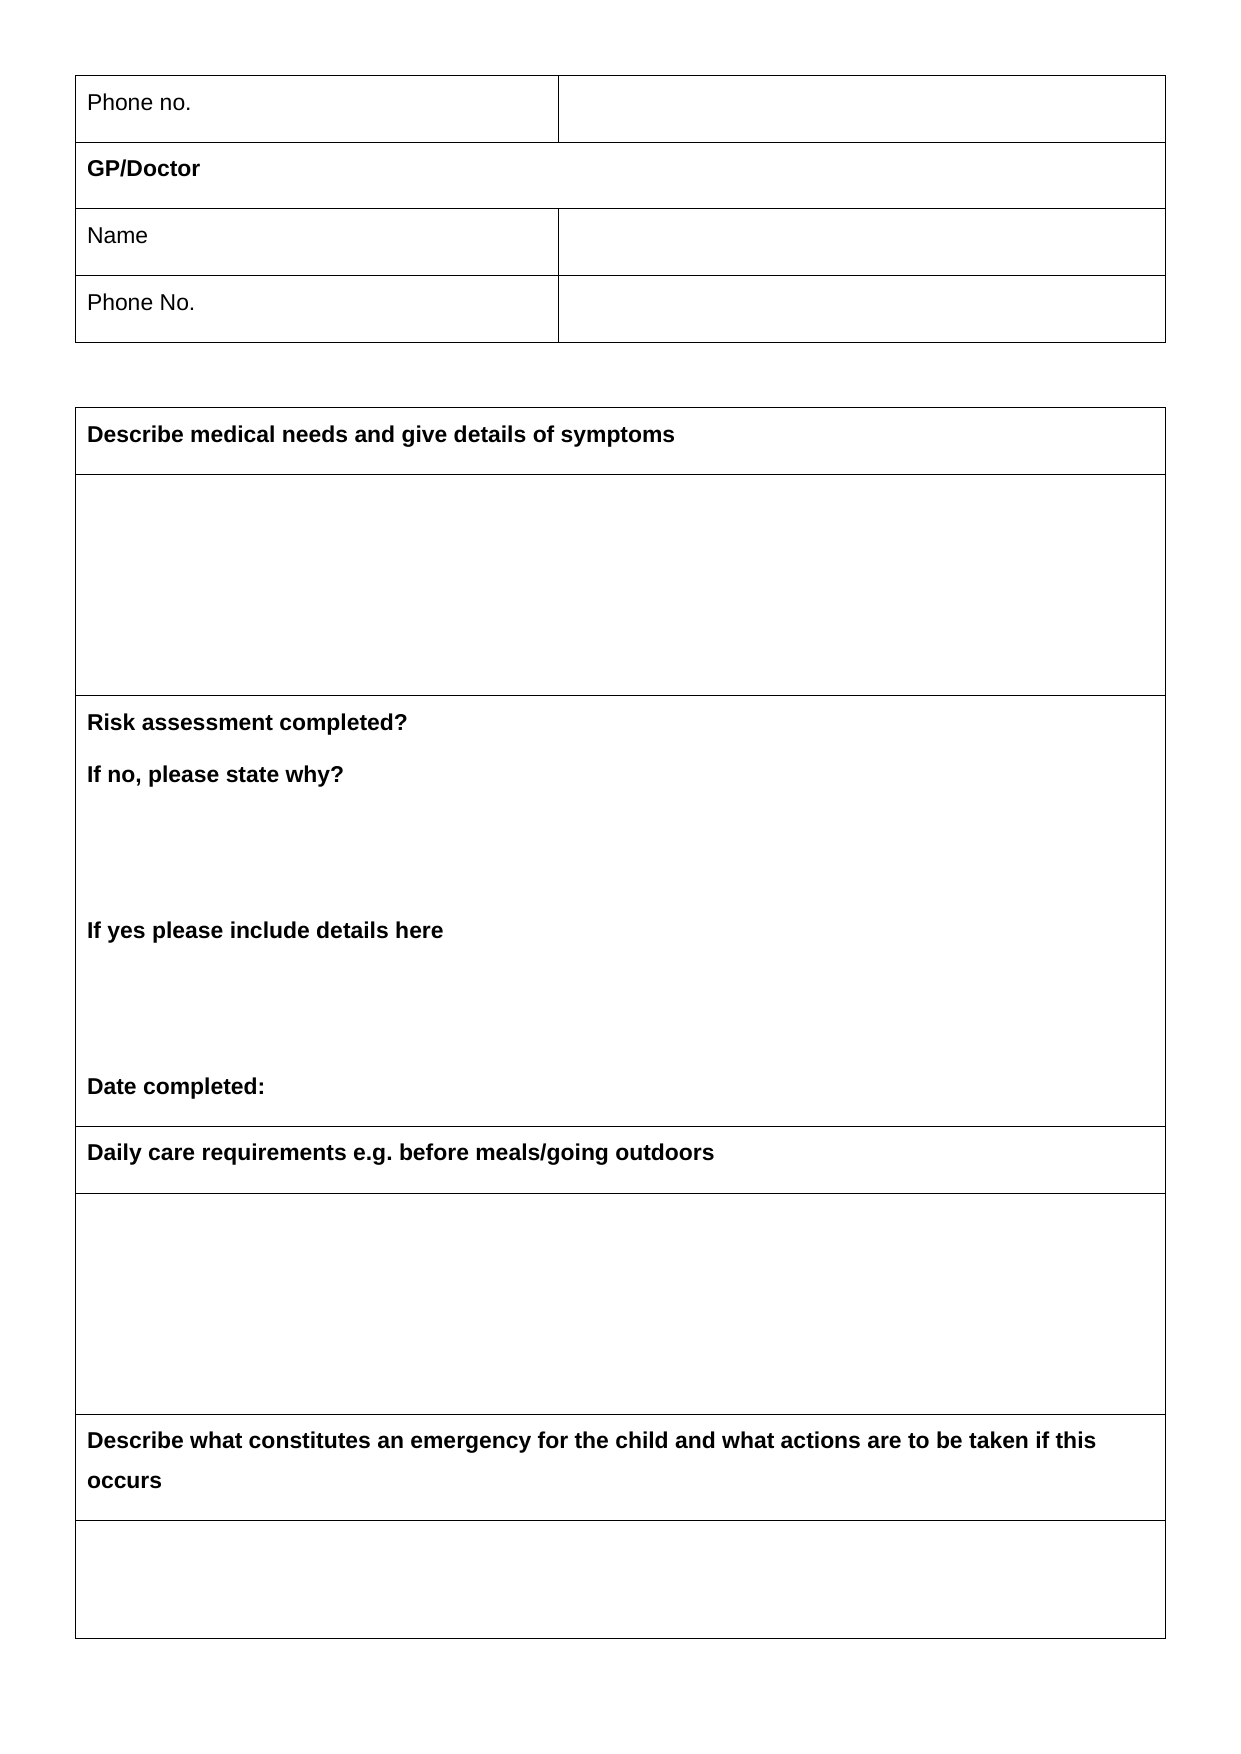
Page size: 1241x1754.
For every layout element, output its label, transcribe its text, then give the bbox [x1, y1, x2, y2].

table_cell Risk assessment completed? If no, please state why? If yes please include details here Date completed: [76, 696, 1165, 1126]
table_cell Phone no. [76, 76, 558, 142]
table_cell [559, 209, 1165, 275]
table_cell [76, 475, 1165, 695]
table_cell Phone No. [76, 276, 558, 342]
table_cell GP/Doctor [76, 143, 1165, 208]
table_cell [559, 276, 1165, 342]
table_cell Describe what constitutes an emergency for the child and what actions are to be taken if this occurs [76, 1415, 1165, 1520]
table_header Describe medical needs and give details of symptoms [76, 408, 1165, 474]
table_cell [76, 1521, 1165, 1638]
table_cell [76, 1194, 1165, 1414]
table_cell Name [76, 209, 558, 275]
table_cell Daily care requirements e.g. before meals/going outdoors [76, 1127, 1165, 1192]
table_cell [559, 76, 1165, 142]
